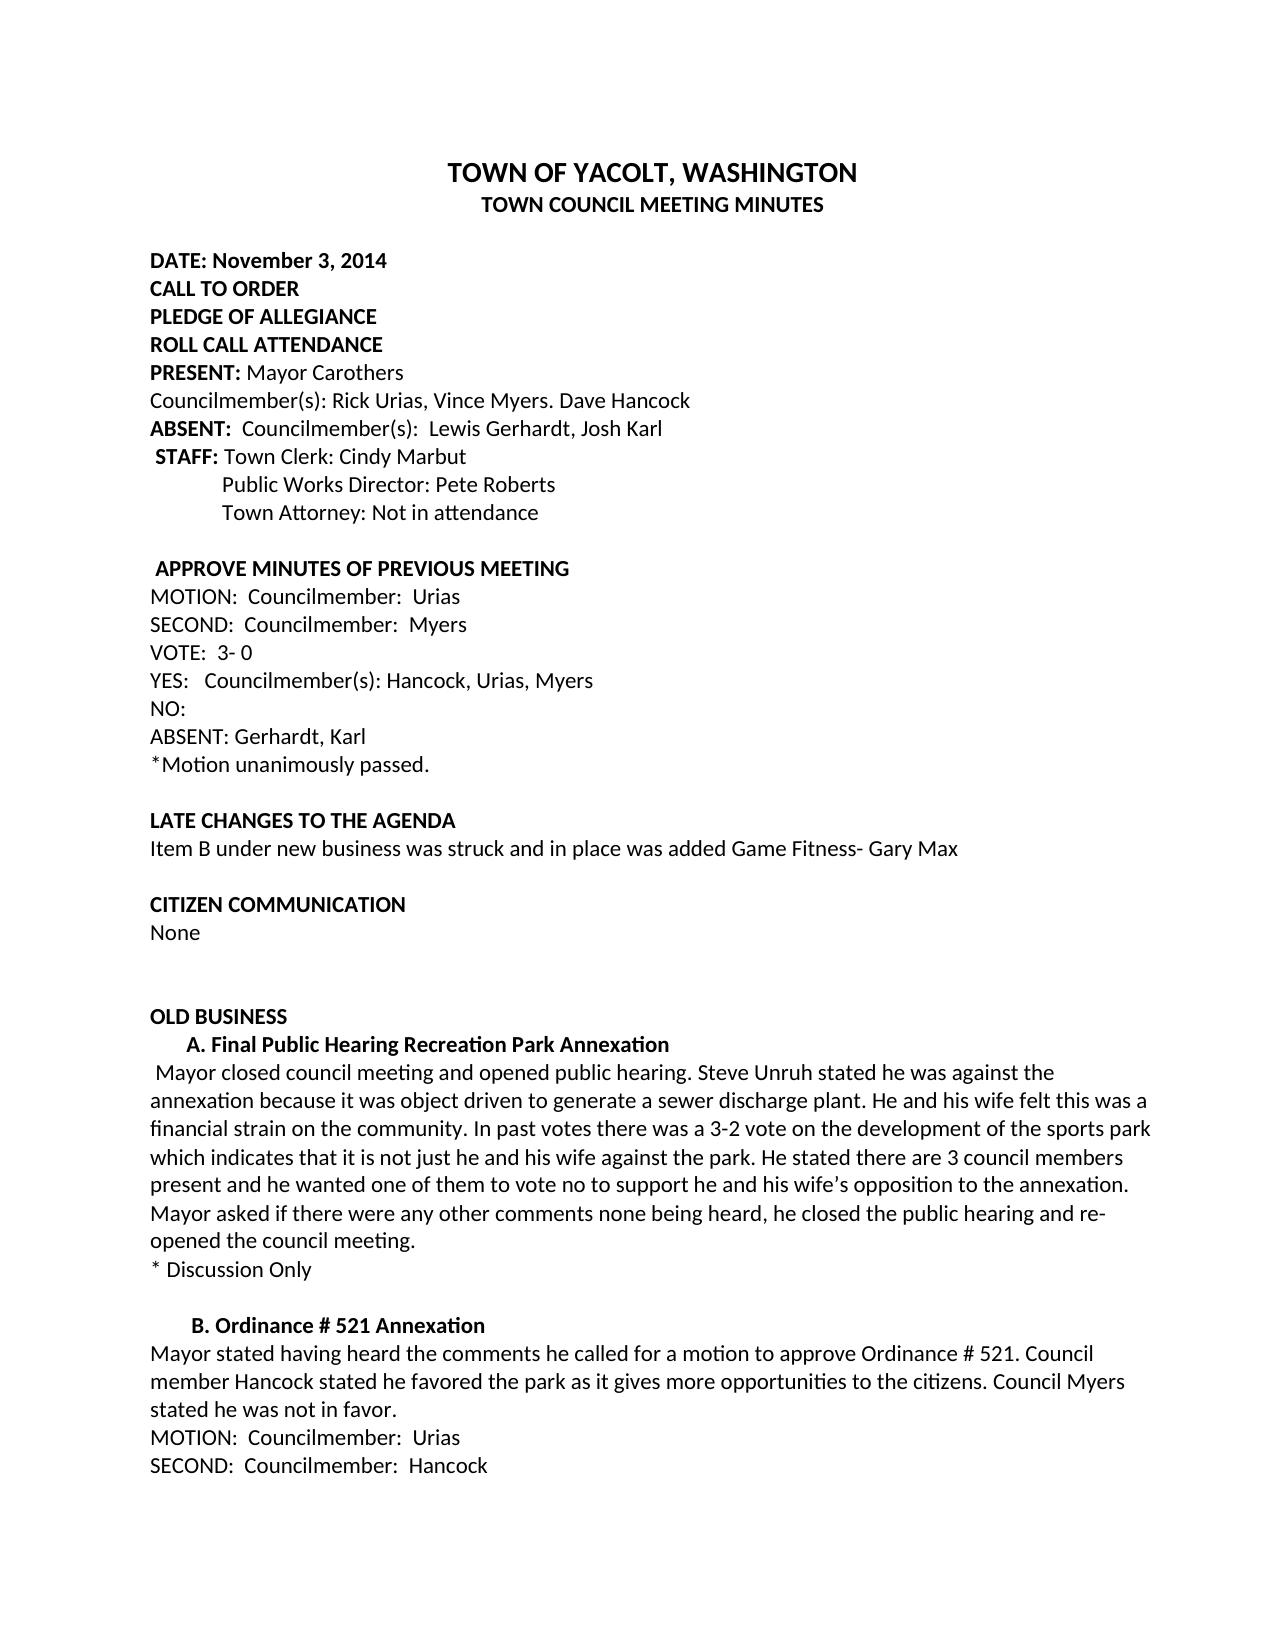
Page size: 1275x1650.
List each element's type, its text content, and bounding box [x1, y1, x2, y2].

text TOWN OF YACOLT, WASHINGTON [150, 154, 1155, 190]
text TOWN COUNCIL MEETING MINUTES [150, 190, 1155, 218]
text MOTION: Councilmember: Urias [150, 1423, 1155, 1451]
text None [150, 918, 1155, 946]
text STAFF: Town Clerk: Cindy Marbut [150, 442, 1155, 470]
text OLD BUSINESS [150, 1002, 1155, 1031]
text CALL TO ORDER [150, 274, 1155, 302]
text PRESENT: Mayor Carothers [150, 358, 1155, 386]
text ABSENT: Councilmember(s): Lewis Gerhardt, Josh Karl [150, 414, 1155, 442]
text ROLL CALL ATTENDANCE [150, 330, 1155, 358]
text LATE CHANGES TO THE AGENDA [150, 806, 1155, 834]
text *Motion unanimously passed. [150, 750, 1155, 778]
text Item B under new business was struck and in place was added Game Fitness- Gary Max [150, 834, 1155, 862]
text VOTE: 3- 0 [150, 638, 1155, 666]
text DATE: November 3, 2014 [150, 246, 1155, 274]
text PLEDGE OF ALLEGIANCE [150, 302, 1155, 330]
text SECOND: Councilmember: Myers [150, 610, 1155, 638]
text SECOND: Councilmember: Hancock [150, 1451, 1155, 1479]
text ABSENT: Gerhardt, Karl [150, 722, 1155, 750]
text A. Final Public Hearing Recreation Park Annexation [150, 1031, 1155, 1058]
text Councilmember(s): Rick Urias, Vince Myers. Dave Hancock [150, 386, 1155, 414]
text MOTION: Councilmember: Urias [150, 582, 1155, 610]
text Public Works Director: Pete Roberts [150, 470, 1155, 498]
text Mayor stated having heard the comments he called for a motion to approve Ordinance # 521. Council member Hancock stated he favored the park as it gives more opportunities to the citizens. Council Myers stated he was not in favor. [150, 1339, 1155, 1423]
text Mayor closed council meeting and opened public hearing. Steve Unruh stated he was against the annexation because it was object driven to generate a sewer discharge plant. He and his wife felt this was a financial strain on the community. In past votes there was a 3-2 vote on the development of the sports park which indicates that it is not just he and his wife against the park. He stated there are 3 council members present and he wanted one of them to vote no to support he and his wife’s opposition to the annexation. Mayor asked if there were any other comments none being heard, he closed the public hearing and re-opened the council meeting. [150, 1058, 1155, 1255]
text YES: Councilmember(s): Hancock, Urias, Myers [150, 666, 1155, 694]
text * Discussion Only [150, 1255, 1155, 1283]
text APPROVE MINUTES OF PREVIOUS MEETING [150, 554, 1155, 582]
text CITIZEN COMMUNICATION [150, 890, 1155, 918]
text B. Ordinance # 521 Annexation [150, 1311, 1155, 1339]
text Town Attorney: Not in attendance [150, 498, 1155, 526]
text NO: [150, 694, 1155, 722]
